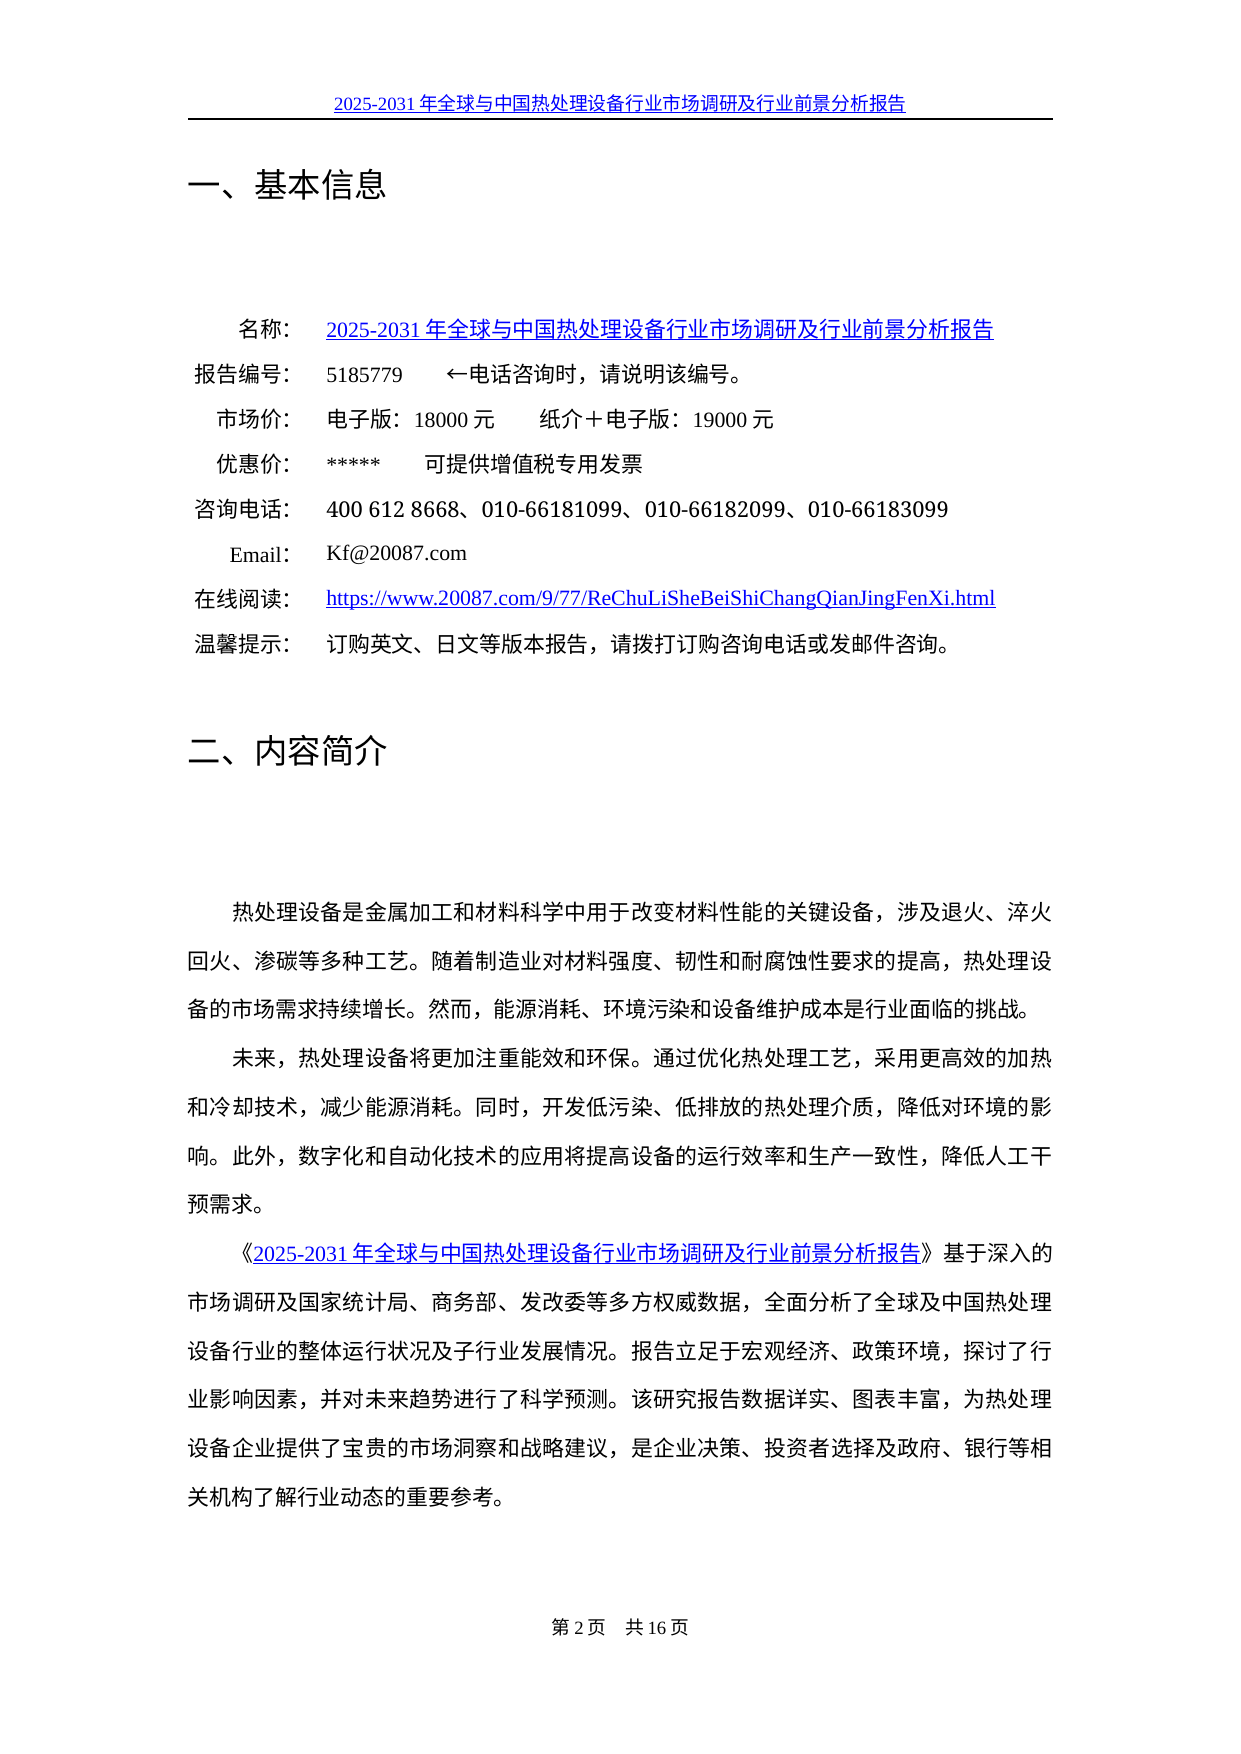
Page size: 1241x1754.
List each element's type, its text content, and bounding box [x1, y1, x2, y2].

table_cell 市场价： [167, 402, 315, 447]
title 二、内容简介 [187, 717, 1053, 782]
table_cell 电子版：18000 元 纸介＋电子版：19000 元 [315, 402, 1073, 447]
table_cell Kf@20087.com [315, 537, 1073, 582]
table_header 名称： [167, 312, 315, 357]
title 一、基本信息 [187, 150, 1053, 215]
table_cell [315, 582, 1073, 627]
table_cell Email： [167, 537, 315, 582]
table_cell 优惠价： [167, 447, 315, 492]
table_cell 5185779 ←电话咨询时，请说明该编号。 [315, 357, 1073, 402]
table_cell 温馨提示： [167, 627, 315, 672]
table_cell ***** 可提供增值税专用发票 [315, 447, 1073, 492]
table_cell 400 612 8668、010-66181099、010-66182099、010-66183099 [315, 492, 1073, 537]
table_cell 报告编号： [167, 357, 315, 402]
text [187, 894, 1053, 1512]
table_cell 在线阅读： [167, 582, 315, 627]
table_header 2025-2031年全球与中国热处理设备行业市场调研及行业前景分析报告 [315, 312, 1073, 357]
table_cell 订购英文、日文等版本报告，请拨打订购咨询电话或发邮件咨询。 [315, 627, 1073, 672]
table_cell 咨询电话： [167, 492, 315, 537]
